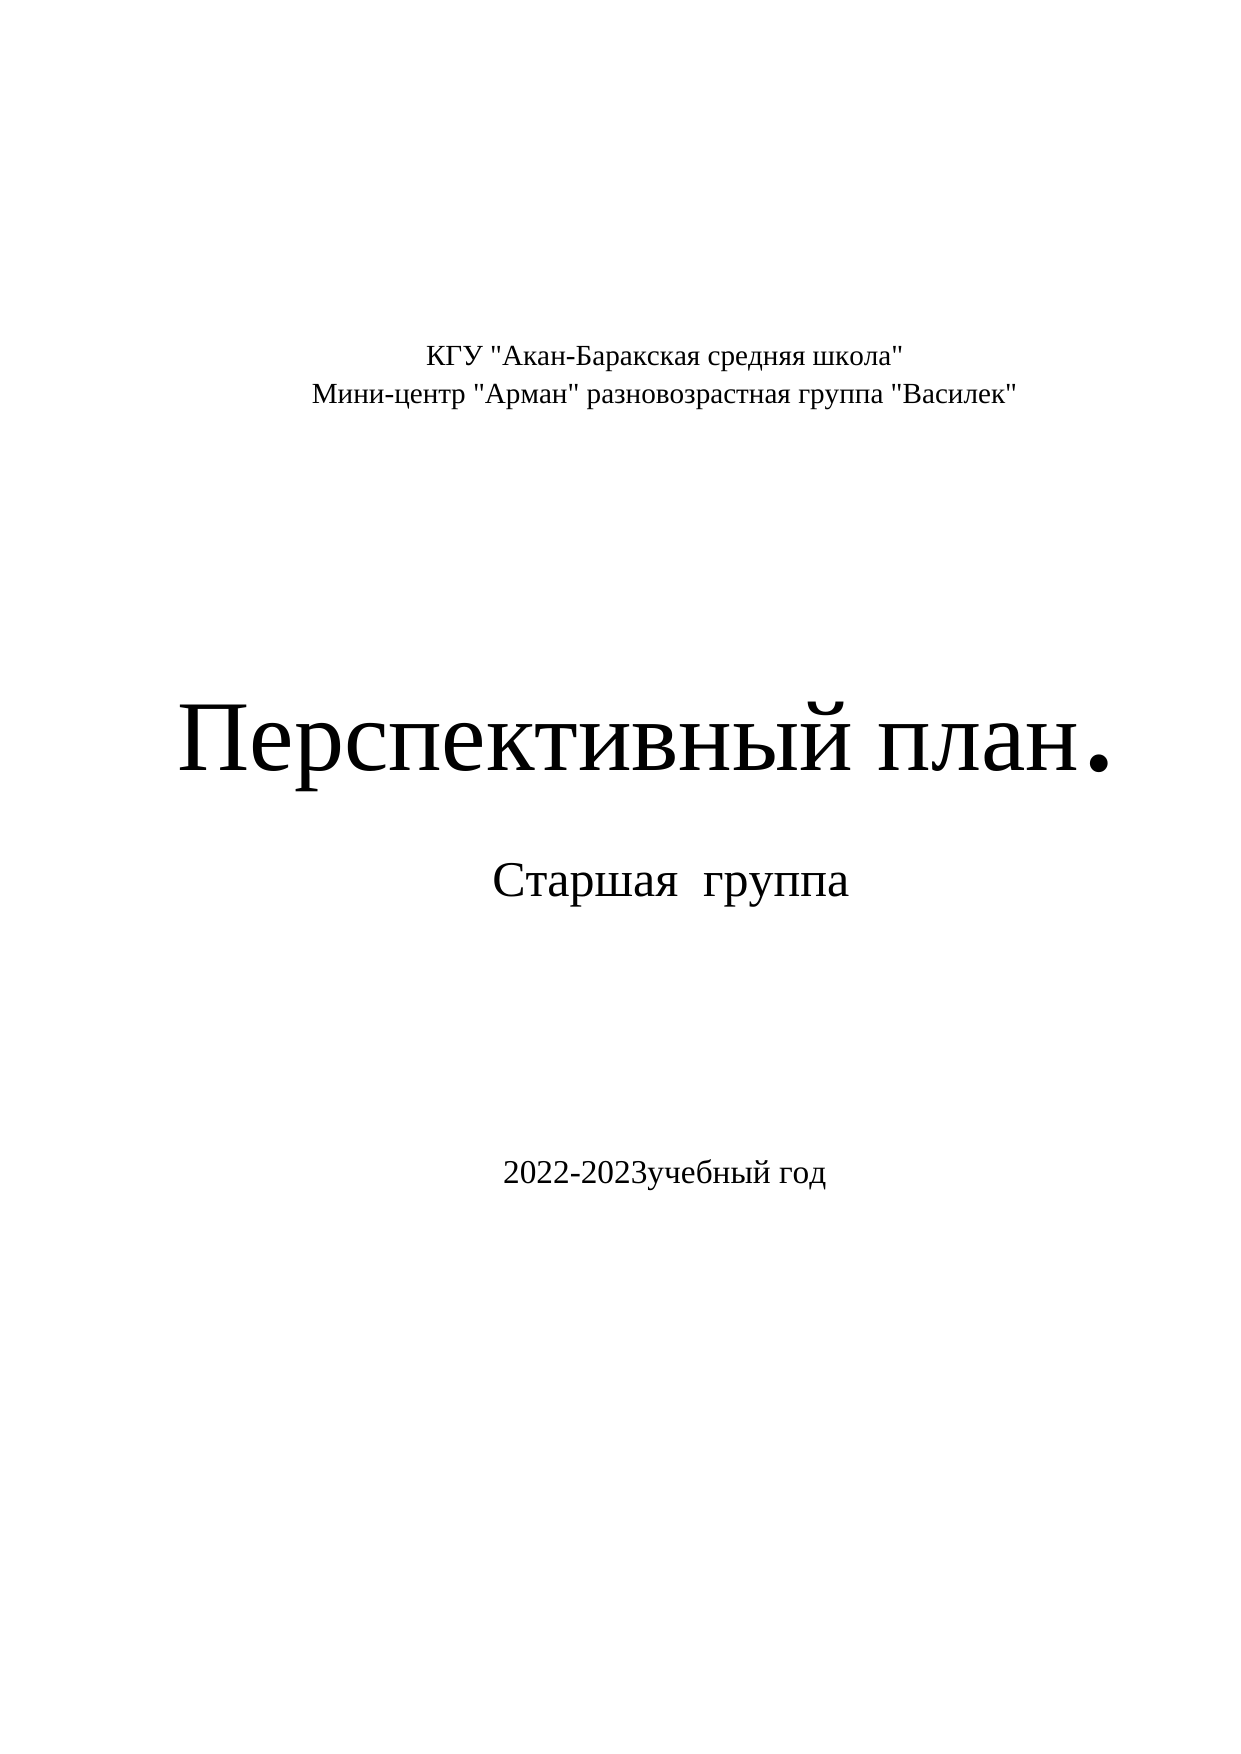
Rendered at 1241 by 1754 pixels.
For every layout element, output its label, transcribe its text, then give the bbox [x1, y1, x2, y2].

text 2022-2023учебный год [177, 1152, 1152, 1190]
text Мини-центр "Арман" разновозрастная группа "Василек" [177, 377, 1152, 410]
text Перспективный план. [177, 631, 1152, 803]
text КГУ "Акан-Баракская средняя школа" [177, 338, 1152, 372]
text Старшая группа [177, 850, 1152, 907]
